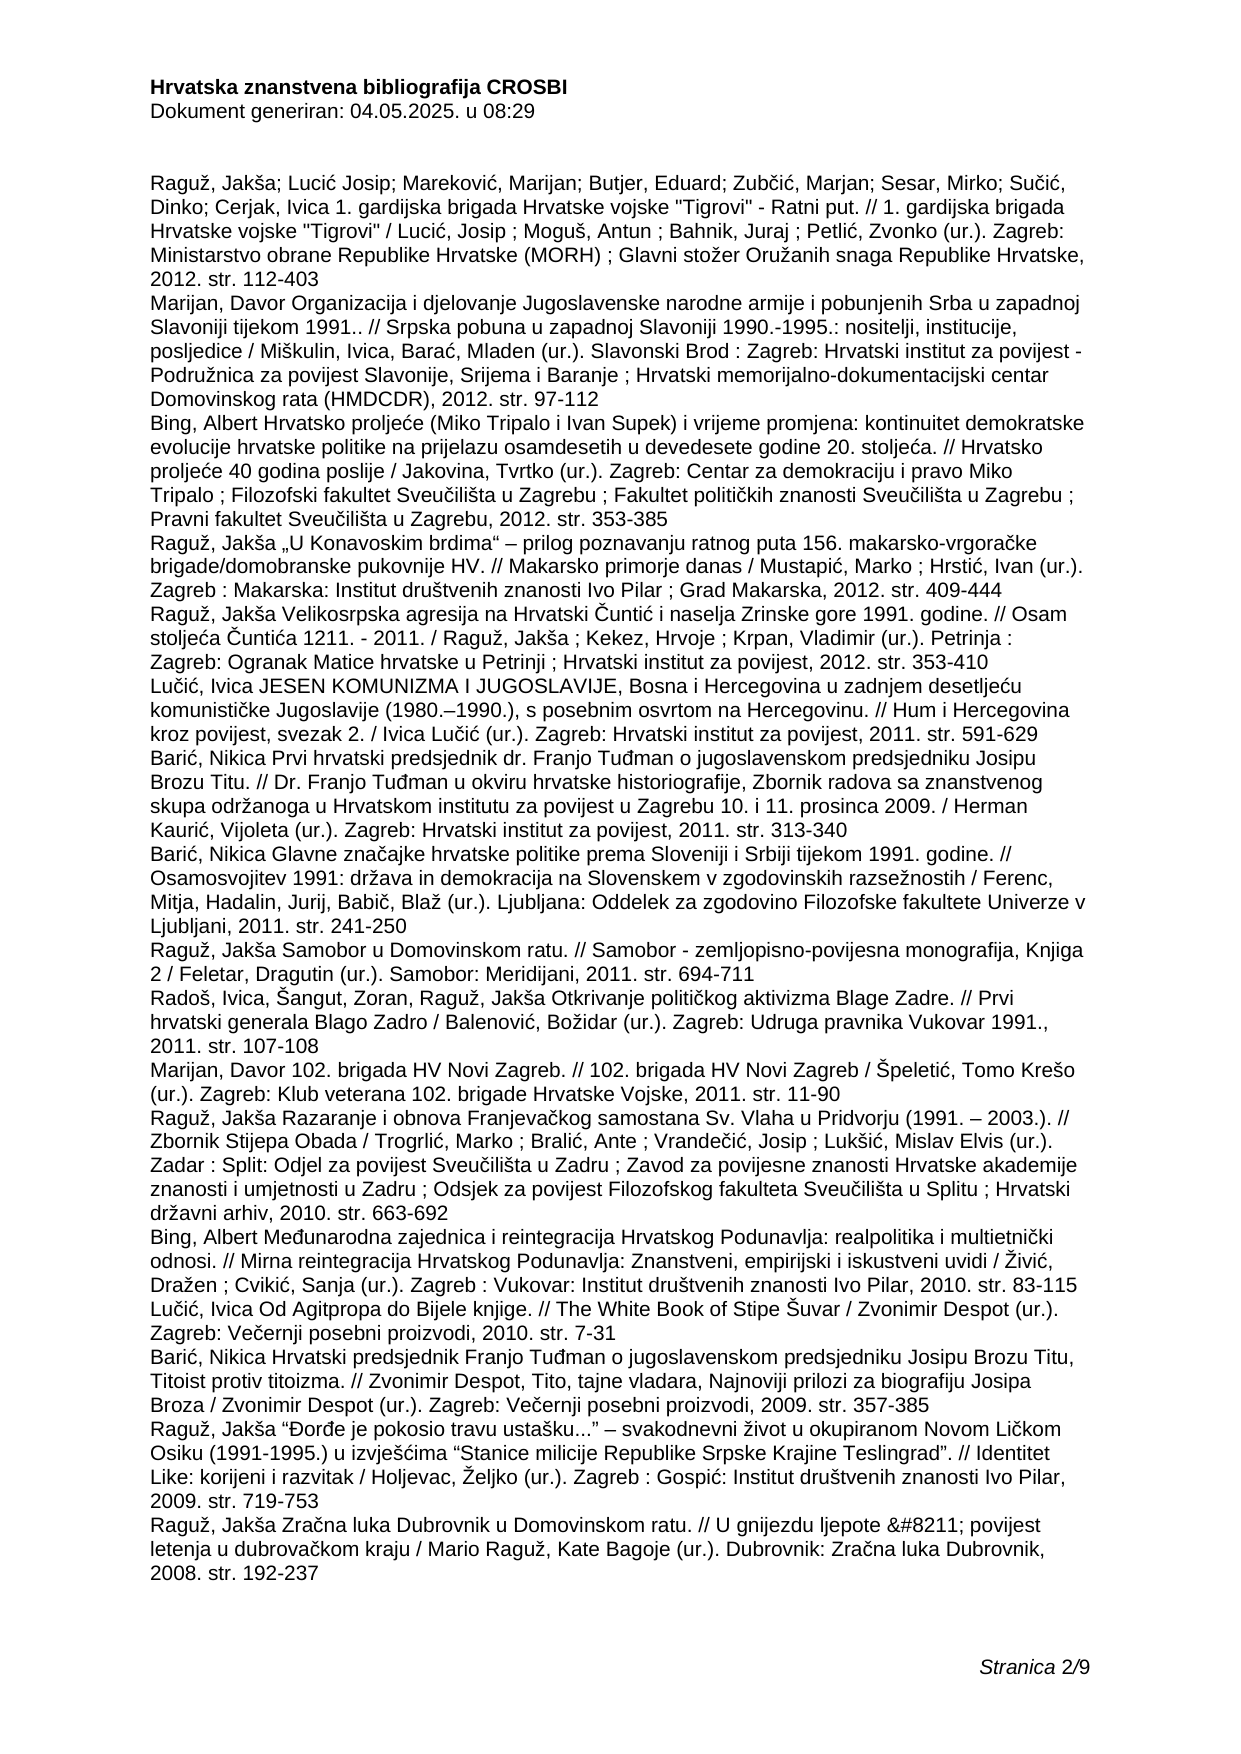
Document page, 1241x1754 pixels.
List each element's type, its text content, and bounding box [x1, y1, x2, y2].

text Raguž, Jakša [150, 1417, 1090, 1513]
text Raguž, Jakša [150, 530, 1090, 602]
text Barić, Nikica [150, 1345, 1090, 1417]
text Raguž, Jakša [150, 1105, 1090, 1225]
text Lučić, Ivica [150, 1297, 1090, 1345]
text Marijan, Davor [150, 291, 1090, 411]
text Radoš, Ivica, Šangut, Zoran, Raguž, Jakša [150, 986, 1090, 1057]
text Raguž, Jakša; Lucić Josip; Mareković, Marijan; Butjer, Eduard; Zubčić, Marjan; Sesar, Mirko; Sučić, Dinko; Cerjak, Ivica [150, 171, 1090, 291]
text Barić, Nikica [150, 746, 1090, 842]
text Lučić, Ivica [150, 674, 1090, 746]
text Raguž, Jakša [150, 602, 1090, 674]
text Bing, Albert [150, 411, 1090, 530]
text Bing, Albert [150, 1225, 1090, 1297]
text Barić, Nikica [150, 842, 1090, 938]
text Marijan, Davor [150, 1057, 1090, 1105]
text Raguž, Jakša [150, 938, 1090, 986]
text Raguž, Jakša [150, 1513, 1090, 1584]
